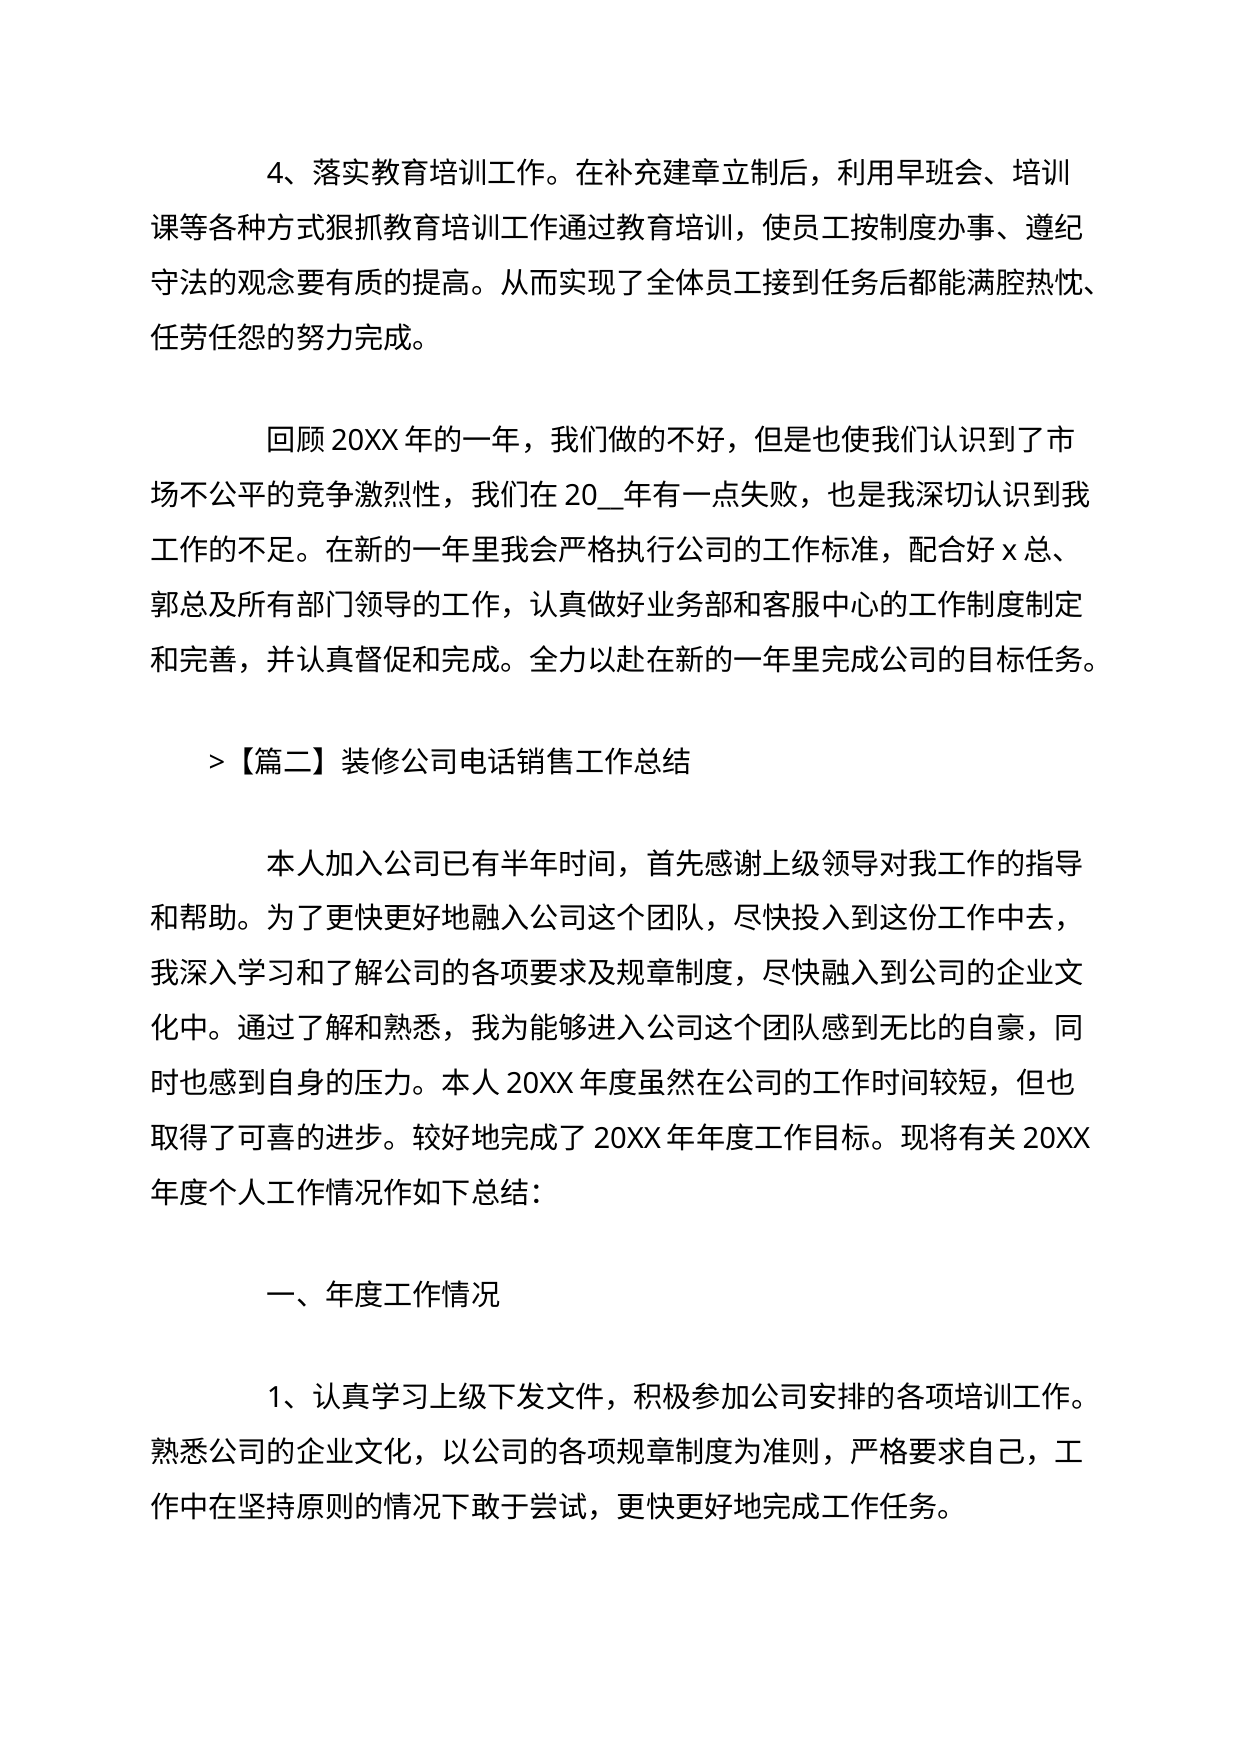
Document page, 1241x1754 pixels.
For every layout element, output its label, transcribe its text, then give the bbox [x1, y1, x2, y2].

text 回顾20XX年的一年，我们做的不好，但是也使我们认识到了市场不公平的竞争激烈性，我们在20__年有一点失败，也是我深切认识到我工作的不足。在新的一年里我会严格执行公司的工作标准，配合好x总、郭总及所有部门领导的工作，认真做好业务部和客服中心的工作制度制定和完善，并认真督促和完成。全力以赴在新的一年里完成公司的目标任务。 [150, 417, 1090, 679]
text 一、年度工作情况 [150, 1272, 1090, 1314]
text 本人加入公司已有半年时间，首先感谢上级领导对我工作的指导和帮助。为了更快更好地融入公司这个团队，尽快投入到这份工作中去，我深入学习和了解公司的各项要求及规章制度，尽快融入到公司的企业文化中。通过了解和熟悉，我为能够进入公司这个团队感到无比的自豪，同时也感到自身的压力。本人20XX年度虽然在公司的工作时间较短，但也取得了可喜的进步。较好地完成了20XX年年度工作目标。现将有关20XX年度个人工作情况作如下总结： [150, 840, 1090, 1212]
text 1、认真学习上级下发文件，积极参加公司安排的各项培训工作。熟悉公司的企业文化，以公司的各项规章制度为准则，严格要求自己，工作中在坚持原则的情况下敢于尝试，更快更好地完成工作任务。 [150, 1373, 1090, 1526]
text 4、落实教育培训工作。在补充建章立制后，利用早班会、培训课等各种方式狠抓教育培训工作通过教育培训，使员工按制度办事、遵纪守法的观念要有质的提高。从而实现了全体员工接到任务后都能满腔热忱、任劳任怨的努力完成。 [150, 150, 1090, 357]
text >【篇二】装修公司电话销售工作总结 [150, 738, 1090, 781]
